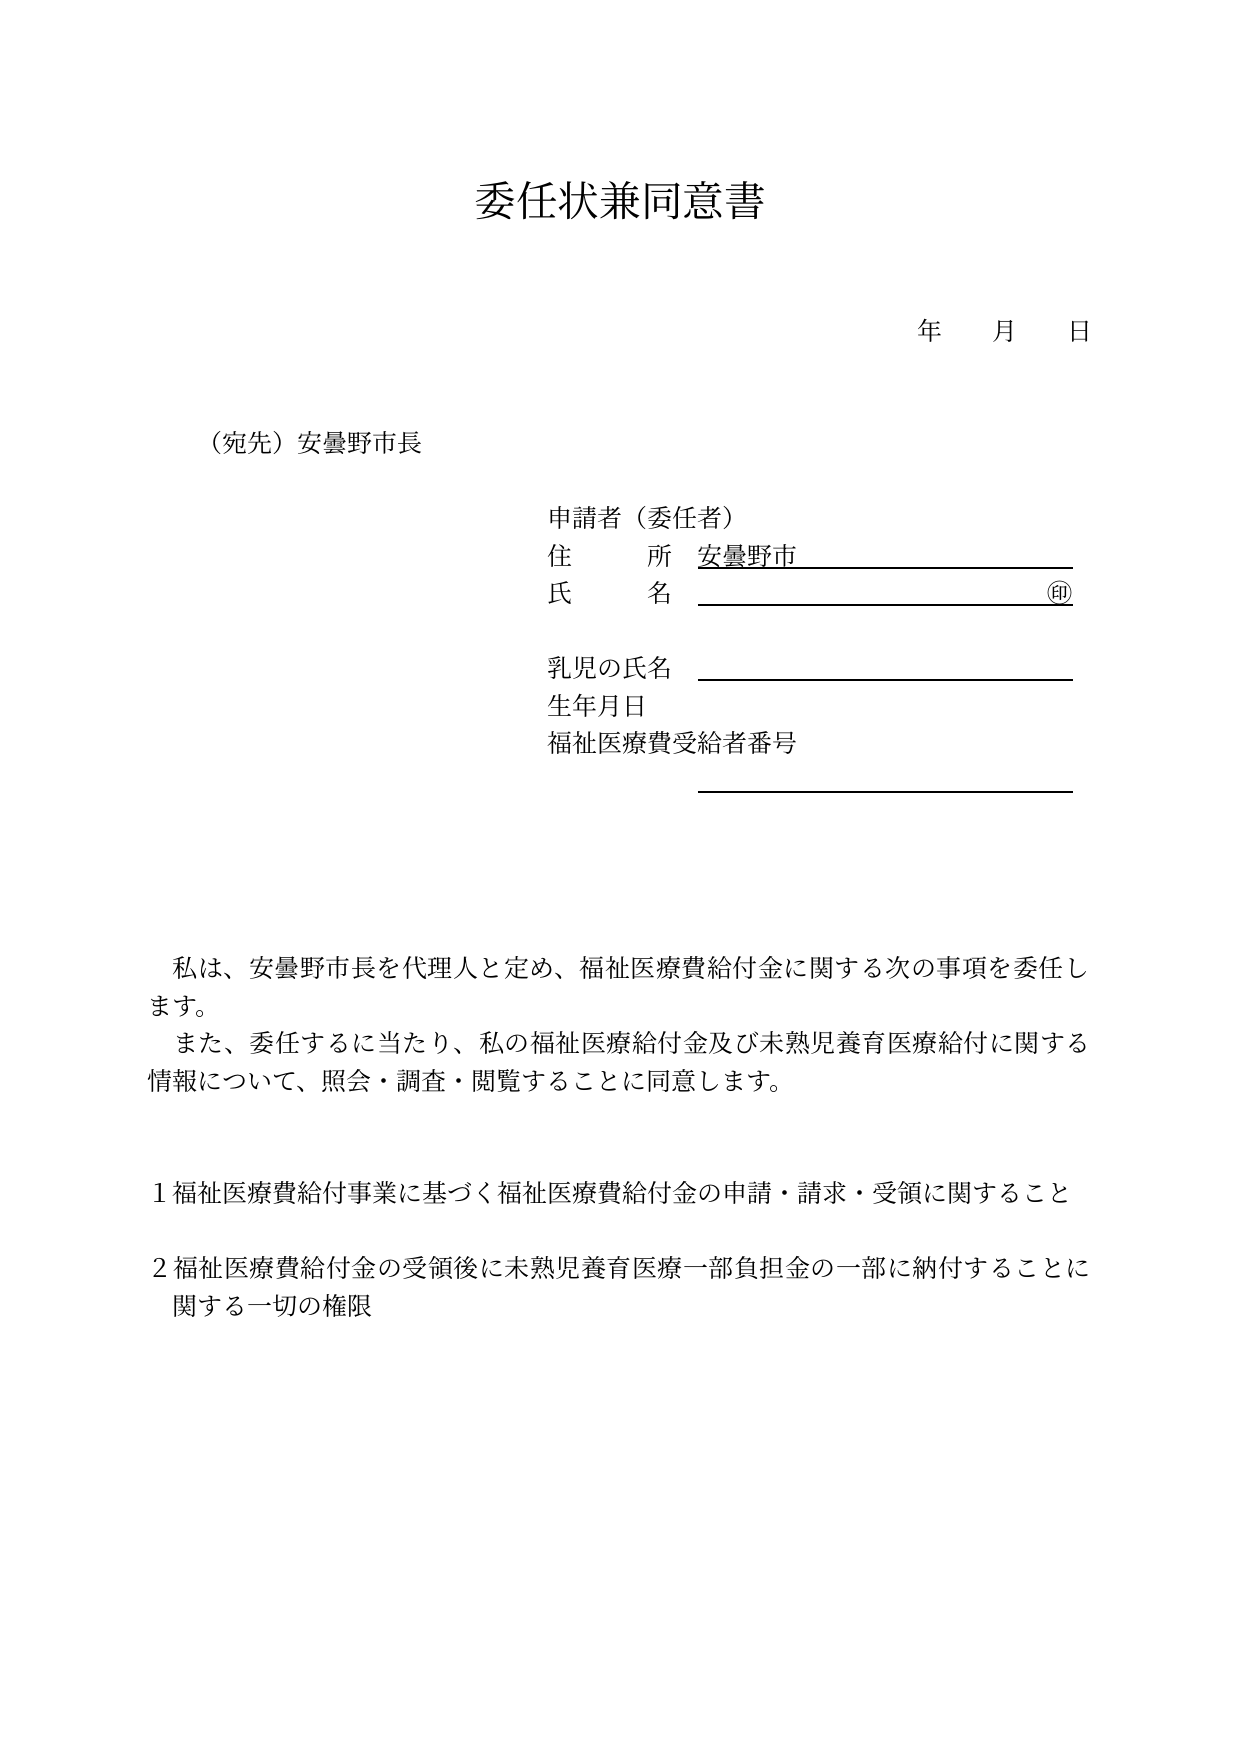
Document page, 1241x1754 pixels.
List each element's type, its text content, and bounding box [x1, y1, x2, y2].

text 生年月日 [148, 686, 1092, 723]
text 申請者（委任者） [148, 498, 1092, 536]
text 福祉医療費受給者番号 [148, 723, 1092, 761]
text 住 所 安曇野市 [148, 536, 1092, 573]
text 委任状兼同意書 [148, 161, 1092, 236]
text 氏 名 ㊞ [148, 573, 1092, 611]
text ２福祉医療費給付金の受領後に未熟児養育医療一部負担金の一部に納付することに関する一切の権限 [148, 1248, 1092, 1323]
text 私は、安曇野市長を代理人と定め、福祉医療費給付金に関する次の事項を委任します。 [148, 948, 1092, 1023]
text 年 月 日 [148, 311, 1092, 348]
text 乳児の氏名 [148, 648, 1092, 686]
text １福祉医療費給付事業に基づく福祉医療費給付金の申請・請求・受領に関すること [148, 1173, 1092, 1211]
text （宛先）安曇野市長 [148, 423, 1092, 461]
text また、委任するに当たり、私の福祉医療給付金及び未熟児養育医療給付に関する情報について、照会・調査・閲覧することに同意します。 [148, 1023, 1092, 1098]
